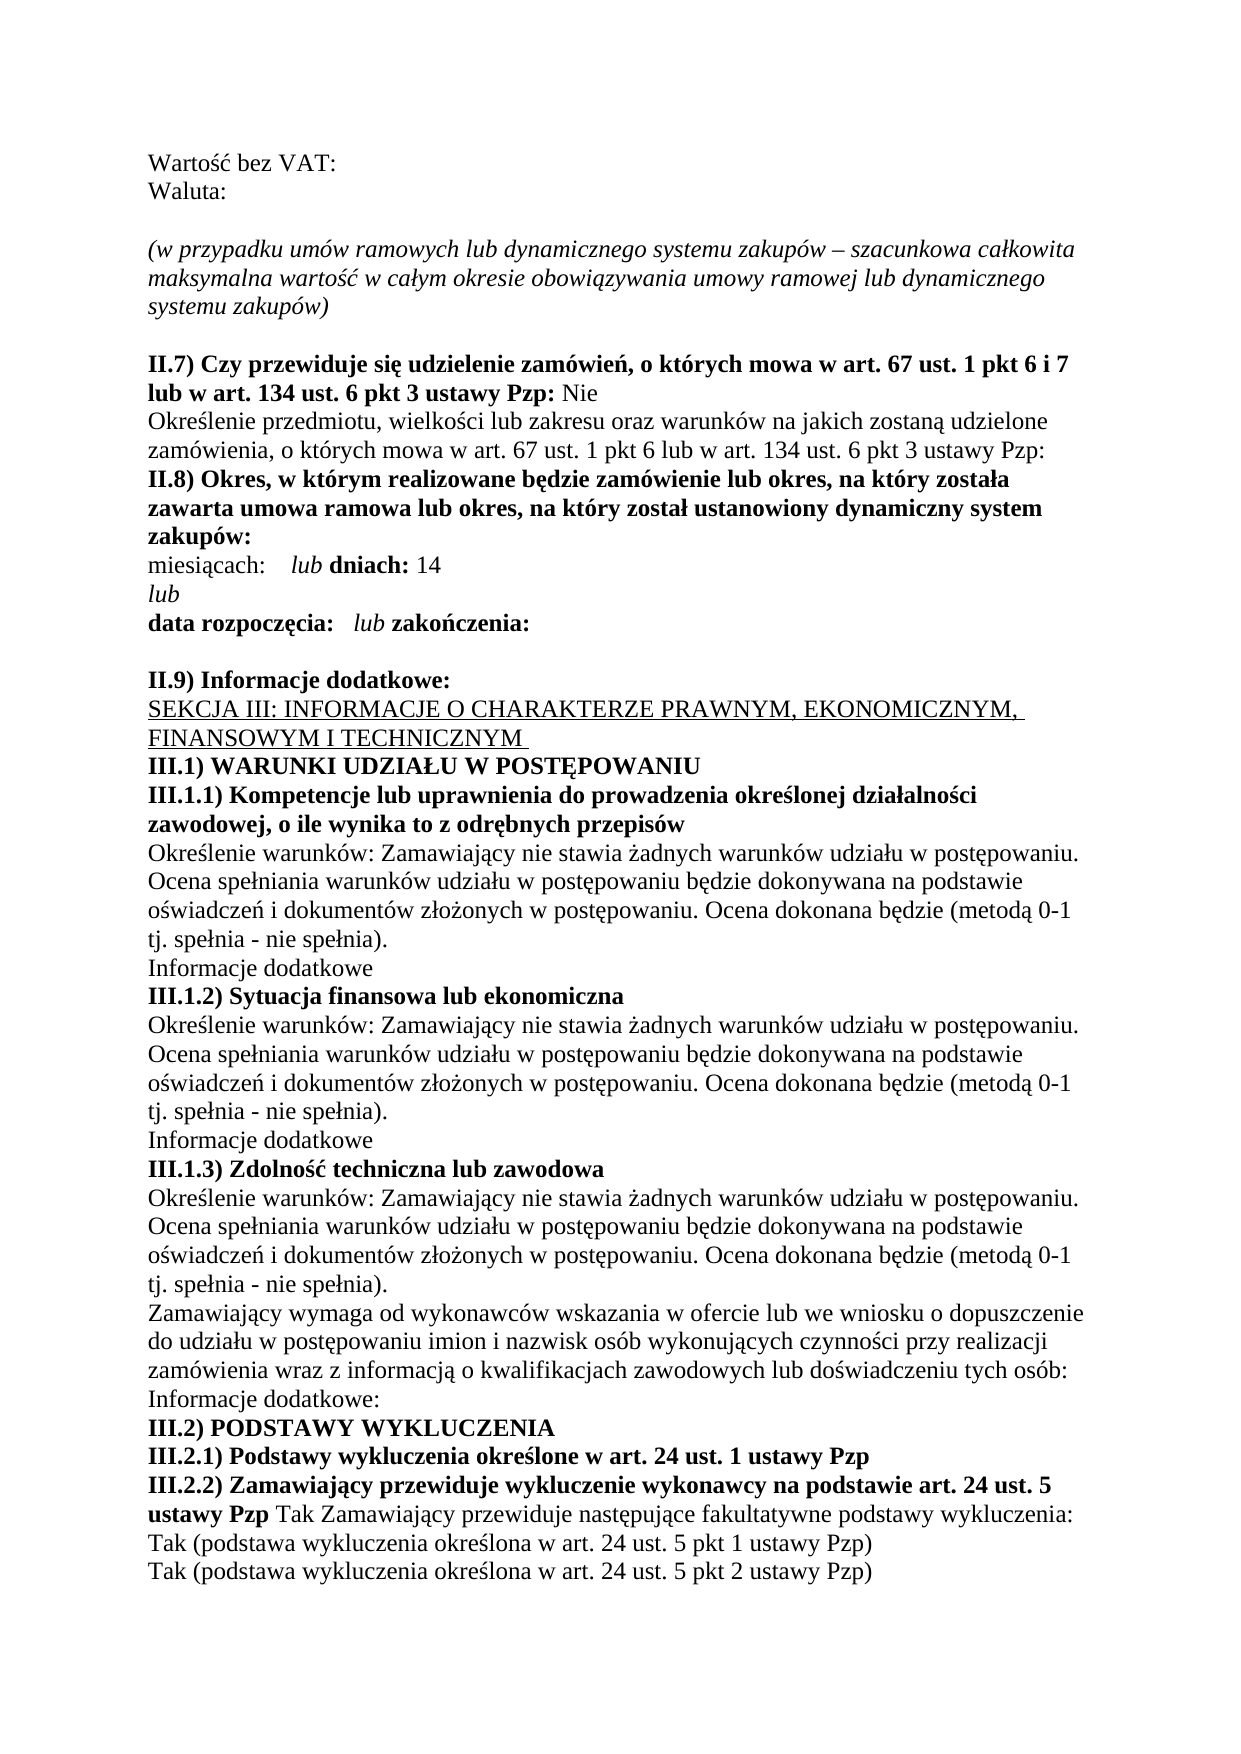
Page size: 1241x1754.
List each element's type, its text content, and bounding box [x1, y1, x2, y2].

text III.2) PODSTAWY WYKLUCZENIA [148, 1413, 1093, 1441]
text III.1) WARUNKI UDZIAŁU W POSTĘPOWANIU [148, 751, 1093, 780]
text II.7) Czy przewiduje się udzielenie zamówień, o których mowa w art. 67 ust. 1 pkt 6 i 7 lub w art. 134 ust. 6 pkt 3 ustawy Pzp: Nie Określenie przedmiotu, wielkości lub zakresu oraz warunków na jakich zostaną udzielone zamówienia, o których mowa w art. 67 ust. 1 pkt 6 lub w art. 134 ust. 6 pkt 3 ustawy Pzp: II.8) Okres, w którym realizowane będzie zamówienie lub okres, na który została zawarta umowa ramowa lub okres, na który został ustanowiony dynamiczny system zakupów: miesiącach: lub dniach: 14 lub data rozpoczęcia: lub zakończenia: II.9) Informacje dodatkowe: [148, 320, 1093, 694]
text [148, 148, 1093, 205]
text SEKCJA III: INFORMACJE O CHARAKTERZE PRAWNYM, EKONOMICZNYM, FINANSOWYM I TECHNICZNYM [148, 694, 1093, 751]
text (w przypadku umów ramowych lub dynamicznego systemu zakupów – szacunkowa całkowita maksymalna wartość w całym okresie obowiązywania umowy ramowej lub dynamicznego systemu zakupów) [148, 205, 1093, 320]
text III.1.1) Kompetencje lub uprawnienia do prowadzenia określonej działalności zawodowej, o ile wynika to z odrębnych przepisów Określenie warunków: Zamawiający nie stawia żadnych warunków udziału w postępowaniu. Ocena spełniania warunków udziału w postępowaniu będzie dokonywana na podstawie oświadczeń i dokumentów złożonych w postępowaniu. Ocena dokonana będzie (metodą 0-1 tj. spełnia - nie spełnia). Informacje dodatkowe III.1.2) Sytuacja finansowa lub ekonomiczna Określenie warunków: Zamawiający nie stawia żadnych warunków udziału w postępowaniu. Ocena spełniania warunków udziału w postępowaniu będzie dokonywana na podstawie oświadczeń i dokumentów złożonych w postępowaniu. Ocena dokonana będzie (metodą 0-1 tj. spełnia - nie spełnia). Informacje dodatkowe III.1.3) Zdolność techniczna lub zawodowa Określenie warunków: Zamawiający nie stawia żadnych warunków udziału w postępowaniu. Ocena spełniania warunków udziału w postępowaniu będzie dokonywana na podstawie oświadczeń i dokumentów złożonych w postępowaniu. Ocena dokonana będzie (metodą 0-1 tj. spełnia - nie spełnia). Zamawiający wymaga od wykonawców wskazania w ofercie lub we wniosku o dopuszczenie do udziału w postępowaniu imion i nazwisk osób wykonujących czynności przy realizacji zamówienia wraz z informacją o kwalifikacjach zawodowych lub doświadczeniu tych osób: Informacje dodatkowe: [148, 780, 1093, 1413]
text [148, 1441, 1093, 1585]
